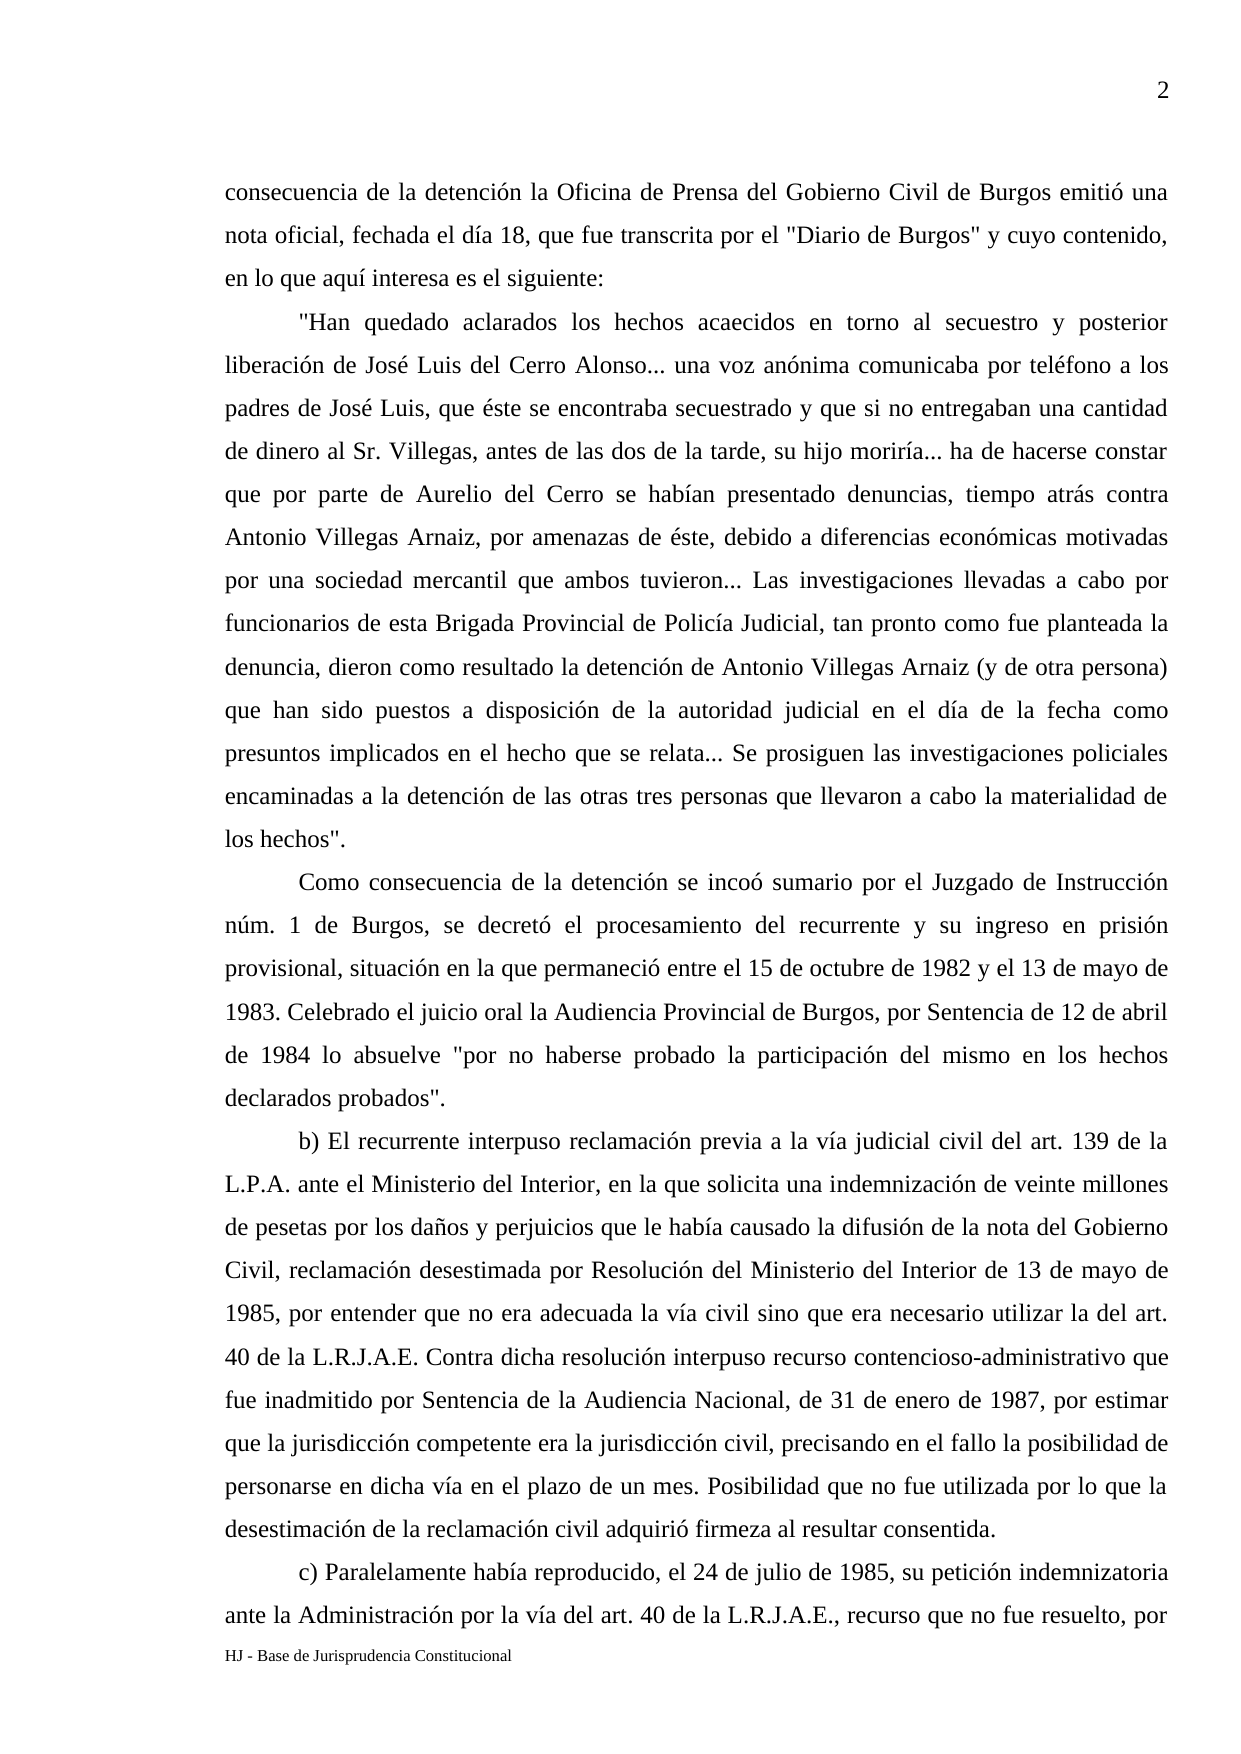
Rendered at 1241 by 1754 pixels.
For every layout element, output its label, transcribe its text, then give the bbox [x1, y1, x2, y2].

text Como consecuencia de la detención se incoó sumario por el Juzgado de Instrucción núm. 1 de Burgos, se decretó el procesamiento del recurrente y su ingreso en prisión provisional, situación en la que permaneció entre el 15 de octubre de 1982 y el 13 de mayo de 1983. Celebrado el juicio oral la Audiencia Provincial de Burgos, por Sentencia de 12 de abril de 1984 lo absuelve "por no haberse probado la participación del mismo en los hechos declarados probados". [224, 867, 1169, 1112]
text "Han quedado aclarados los hechos acaecidos en torno al secuestro y posterior liberación de José Luis del Cerro Alonso... una voz anónima comunicaba por teléfono a los padres de José Luis, que éste se encontraba secuestrado y que si no entregaban una cantidad de dinero al Sr. Villegas, antes de las dos de la tarde, su hijo moriría... ha de hacerse constar que por parte de Aurelio del Cerro se habían presentado denuncias, tiempo atrás contra Antonio Villegas Arnaiz, por amenazas de éste, debido a diferencias económicas motivadas por una sociedad mercantil que ambos tuvieron... Las investigaciones llevadas a cabo por funcionarios de esta Brigada Provincial de Policía Judicial, tan pronto como fue planteada la denuncia, dieron como resultado la detención de Antonio Villegas Arnaiz (y de otra persona) que han sido puestos a disposición de la autoridad judicial en el día de la fecha como presuntos implicados en el hecho que se relata... Se prosiguen las investigaciones policiales encaminadas a la detención de las otras tres personas que llevaron a cabo la materialidad de los hechos". [224, 307, 1169, 853]
text b) El recurrente interpuso reclamación previa a la vía judicial civil del art. 139 de la L.P.A. ante el Ministerio del Interior, en la que solicita una indemnización de veinte millones de pesetas por los daños y perjuicios que le había causado la difusión de la nota del Gobierno Civil, reclamación desestimada por Resolución del Ministerio del Interior de 13 de mayo de 1985, por entender que no era adecuada la vía civil sino que era necesario utilizar la del art. 40 de la L.R.J.A.E. Contra dicha resolución interpuso recurso contencioso-administrativo que fue inadmitido por Sentencia de la Audiencia Nacional, de 31 de enero de 1987, por estimar que la jurisdicción competente era la jurisdicción civil, precisando en el fallo la posibilidad de personarse en dicha vía en el plazo de un mes. Posibilidad que no fue utilizada por lo que la desestimación de la reclamación civil adquirió firmeza al resultar consentida. [224, 1126, 1169, 1543]
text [224, 1557, 1169, 1629]
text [224, 177, 1169, 292]
